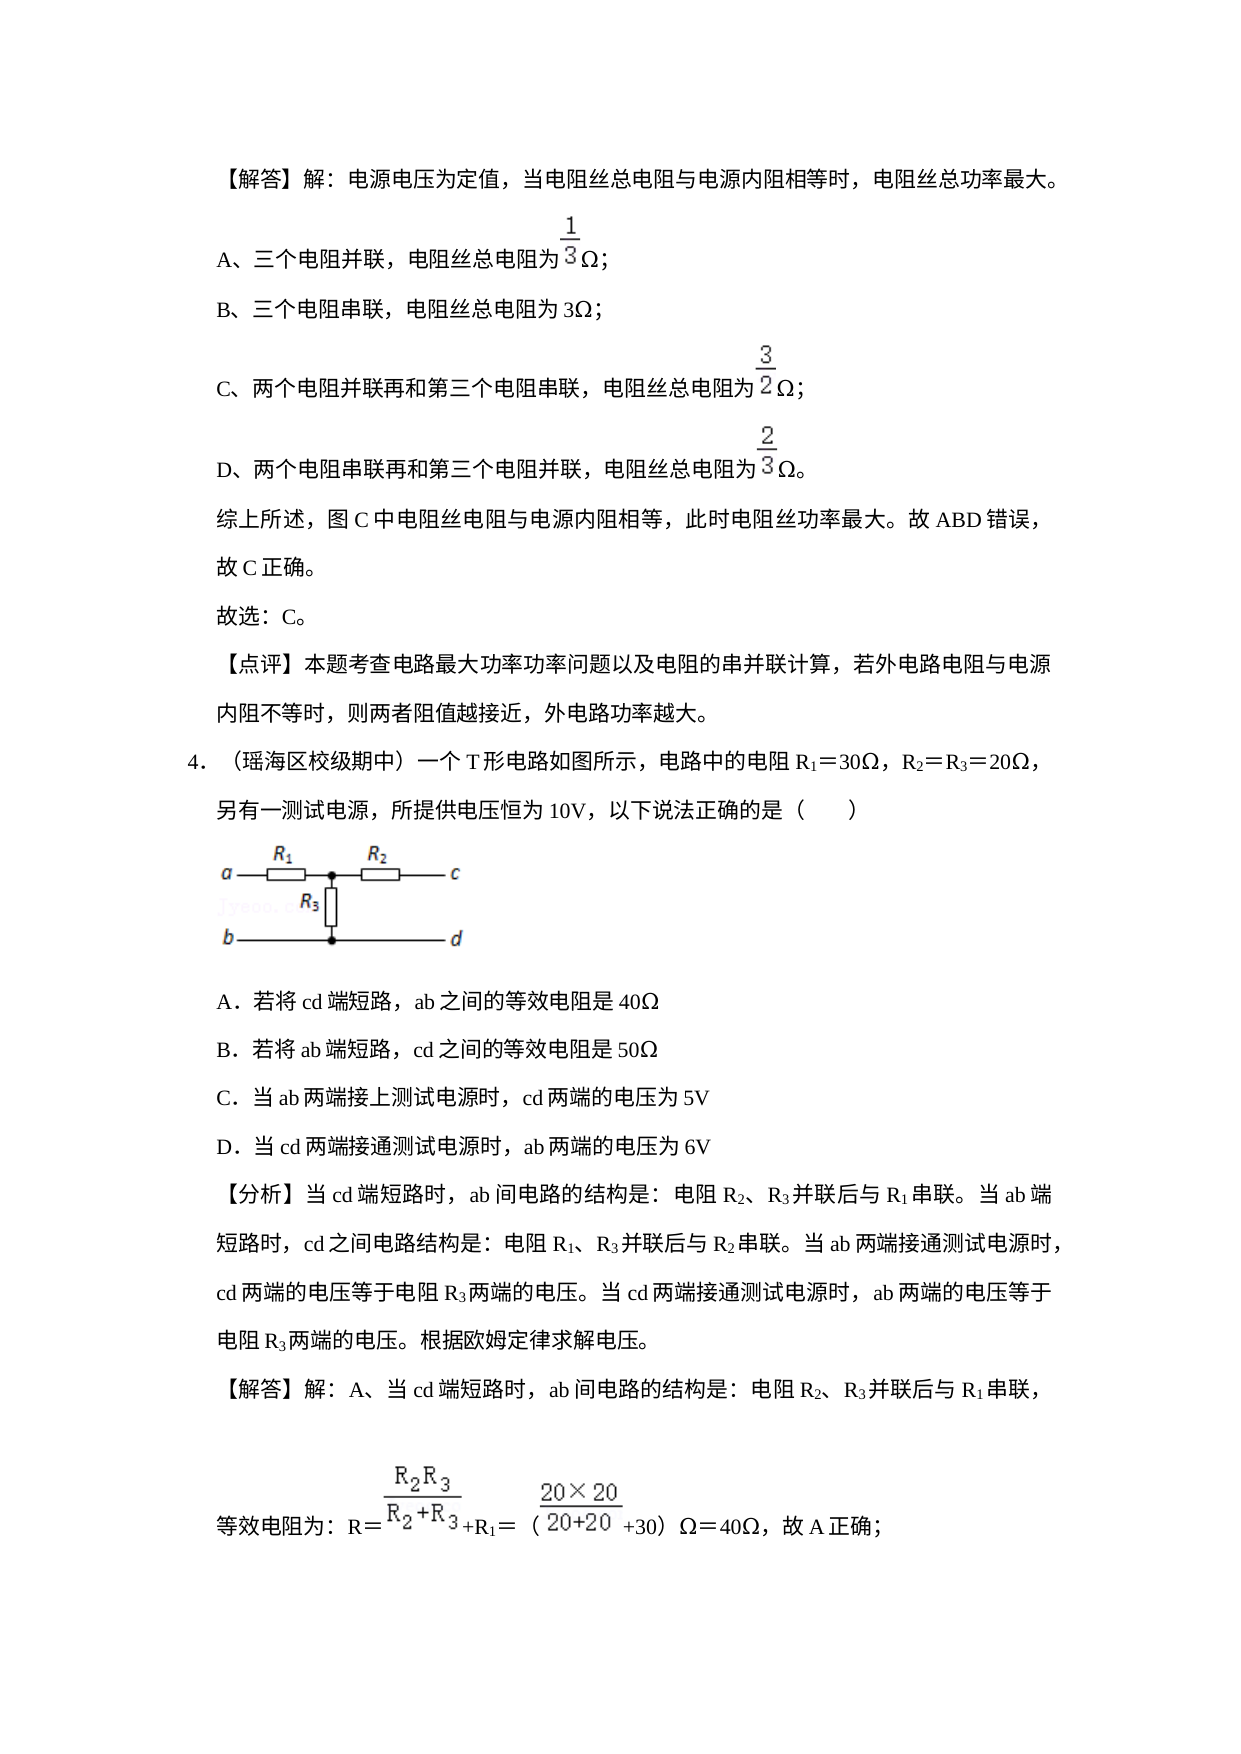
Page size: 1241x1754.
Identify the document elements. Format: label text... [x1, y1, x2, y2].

picture [756, 422, 778, 477]
text 综上所述，图C中电阻丝电阻与电源内阻相等，此时电阻丝功率最大。故ABD错误，故C正确。 [216, 501, 1053, 582]
picture [755, 341, 776, 397]
text 4．（瑶海区校级期中）一个T形电路如图所示，电路中的电阻R1＝30Ω，R2＝R3＝20Ω，另有一测试电源，所提供电压恒为10V，以下说法正确的是（ ） [187, 744, 1053, 825]
text A、三个电阻并联，电阻丝总电阻为Ω； [216, 210, 1053, 275]
text 【点评】本题考查电路最大功率功率问题以及电阻的串并联计算，若外电路电阻与电源内阻不等时，则两者阻值越接近，外电路功率越大。 [216, 647, 1053, 728]
text 【分析】当cd端短路时，ab间电路的结构是：电阻R2、R3并联后与R1串联。当ab端短路时，cd之间电路结构是：电阻R1、R3并联后与R2串联。当ab两端接通测试电源时，cd两端的电压等于电阻R3两端的电压。当cd两端接通测试电源时，ab两端的电压等于电阻R3两端的电压。根据欧姆定律求解电压。 [216, 1177, 1053, 1355]
picture [216, 840, 468, 951]
text B．若将ab端短路，cd之间的等效电阻是50Ω [187, 1032, 1053, 1064]
text D、两个电阻串联再和第三个电阻并联，电阻丝总电阻为Ω。 [216, 420, 1053, 485]
text 【解答】解：电源电压为定值，当电阻丝总电阻与电源内阻相等时，电阻丝总功率最大。 [216, 162, 1053, 194]
text C．当ab两端接上测试电源时，cd两端的电压为5V [187, 1080, 1053, 1112]
text 故选：C。 [216, 598, 1053, 631]
text B、三个电阻串联，电阻丝总电阻为3Ω； [216, 291, 1053, 324]
text A．若将cd端短路，ab之间的等效电阻是40Ω [187, 983, 1053, 1016]
picture [383, 1462, 462, 1534]
text C、两个电阻并联再和第三个电阻串联，电阻丝总电阻为Ω； [216, 339, 1053, 404]
picture [560, 212, 581, 267]
picture [539, 1479, 623, 1534]
text 【解答】解：A、当cd端短路时，ab间电路的结构是：电阻R2、R3并联后与R1串联，等效电阻为：R＝+R1＝（+30）Ω＝40Ω，故A正确； [216, 1371, 1053, 1550]
text D．当cd两端接通测试电源时，ab两端的电压为6V [187, 1128, 1053, 1161]
